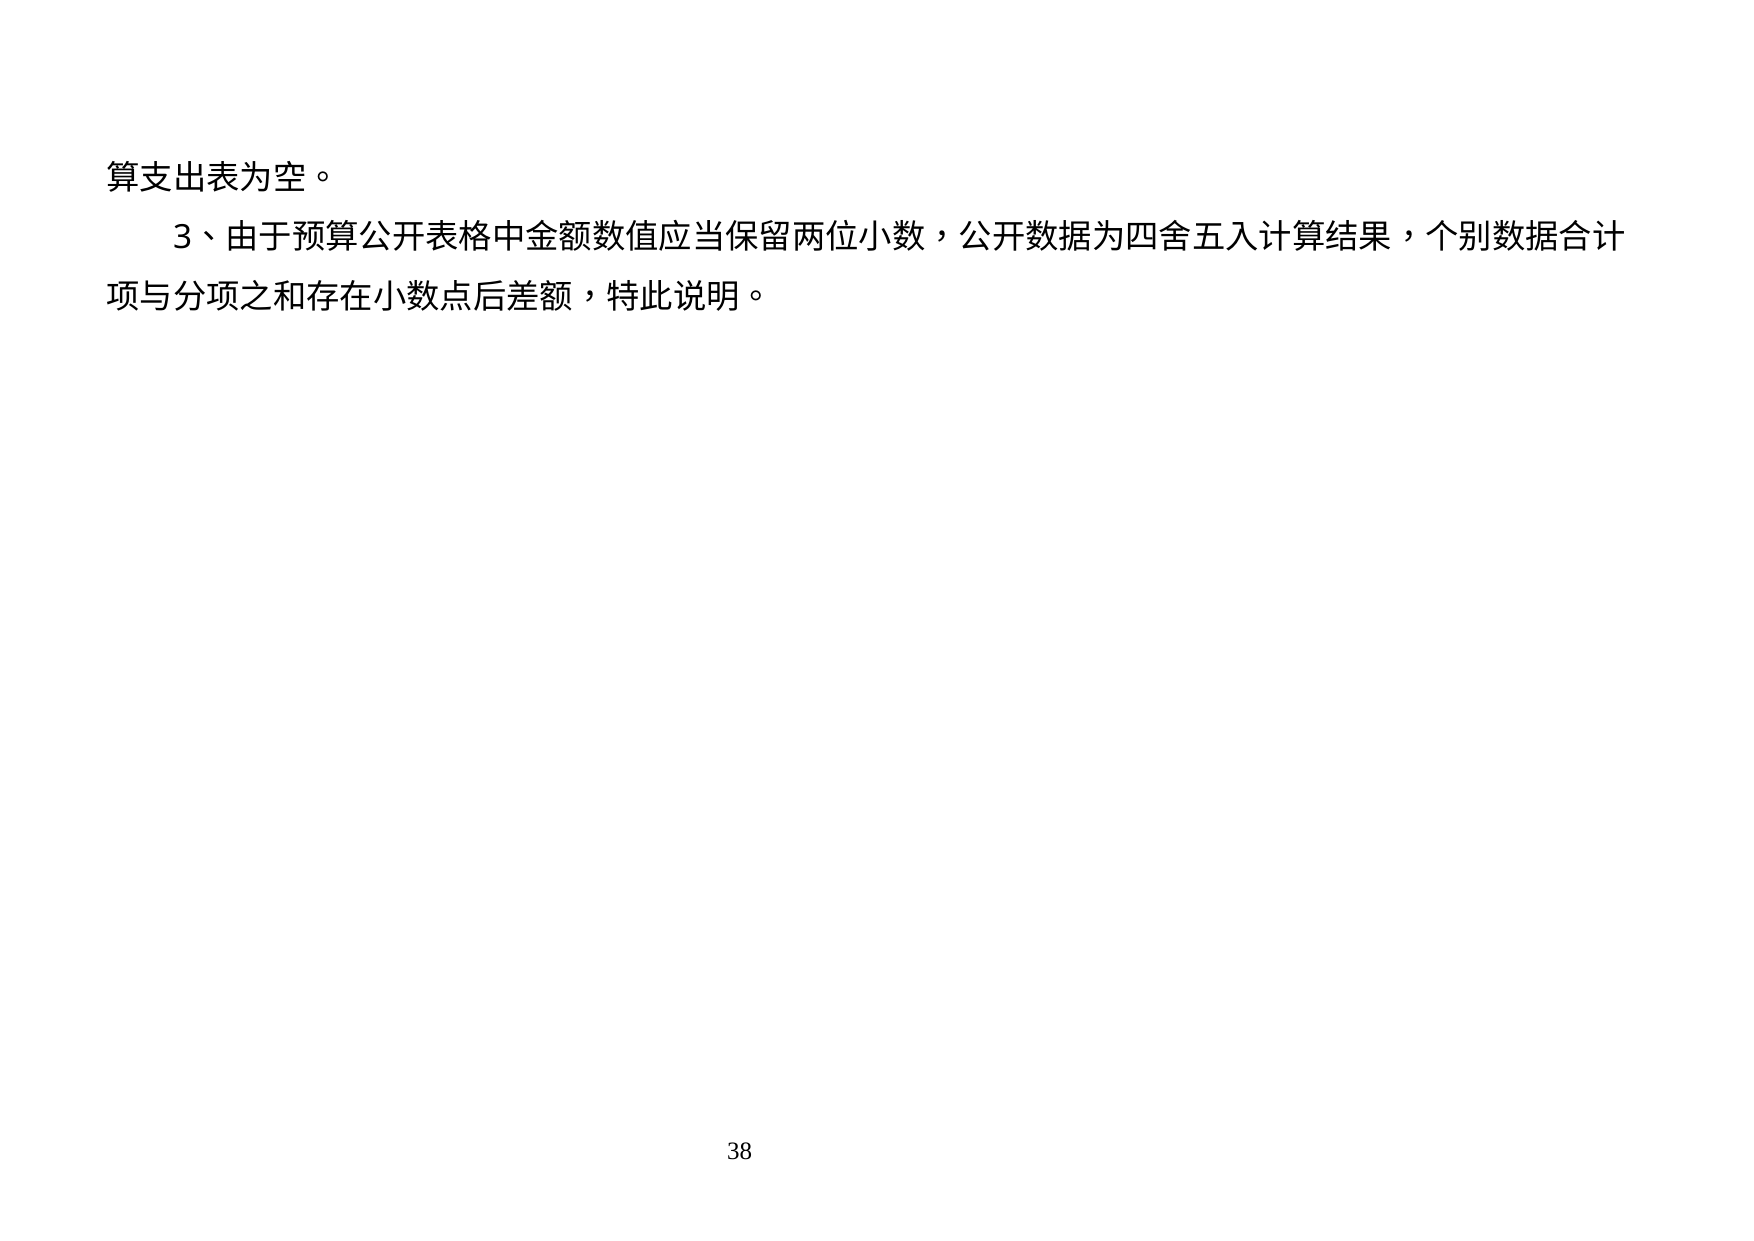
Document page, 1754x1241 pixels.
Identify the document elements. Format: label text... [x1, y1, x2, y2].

text 3、由于预算公开表格中金额数值应当保留两位小数，公开数据为四舍五入计算结果，个别数据合计项与分项之和存在小数点后差额，特此说明。 [106, 201, 1648, 320]
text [106, 142, 1648, 201]
